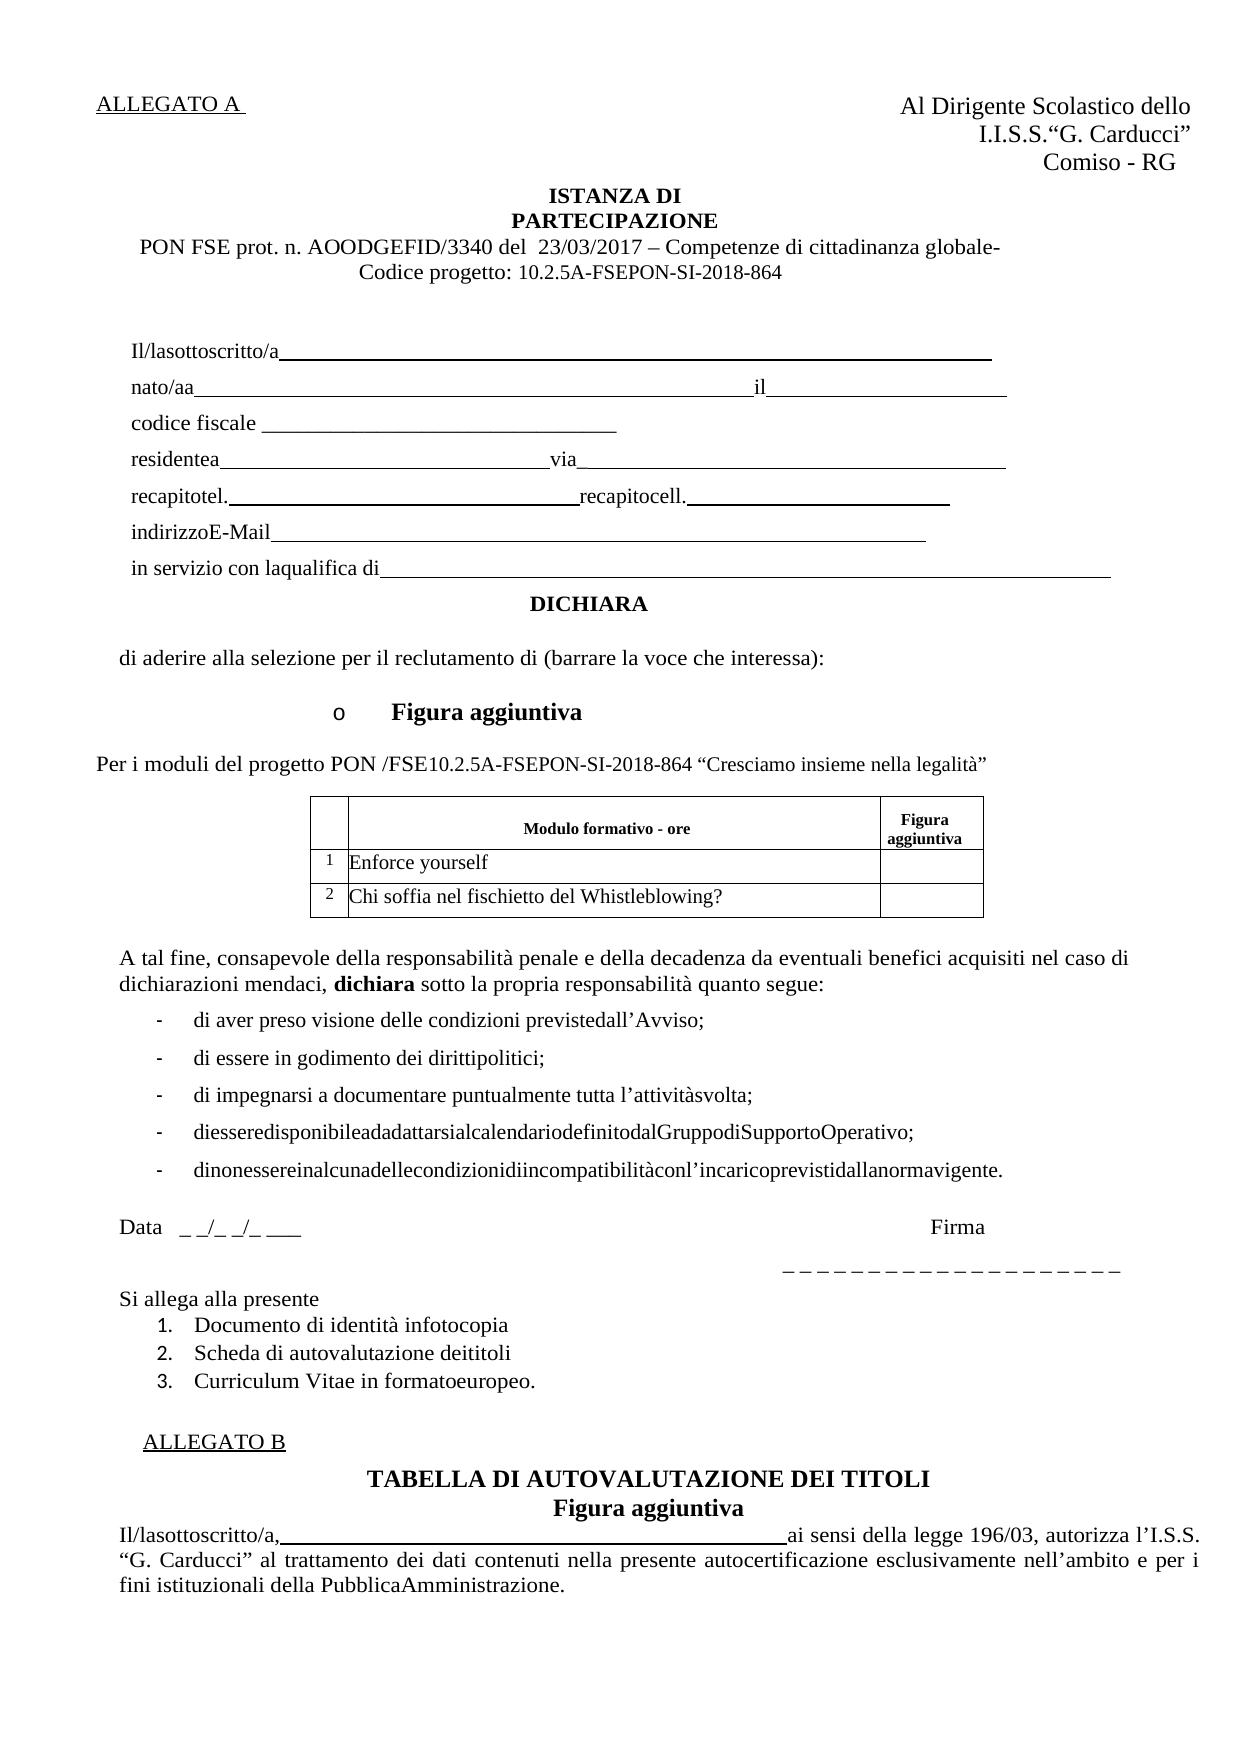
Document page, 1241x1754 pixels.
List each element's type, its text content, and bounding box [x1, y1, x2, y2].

text Figura aggiuntiva [96, 1493, 1201, 1522]
text DICHIARA [376, 591, 801, 617]
text Si allega alla presente [119, 1286, 1198, 1311]
text residentea via_ [131, 446, 1198, 472]
text Per i moduli del progetto PON /FSE10.2.5A-FSEPON-SI-2018-864 “Cresciamo insieme nella legalità” [96, 751, 1198, 777]
list Documento di identità infotocopia [156, 1311, 1198, 1338]
text - di aver preso visione delle condizioni previstedall’Avviso; [156, 1004, 1198, 1034]
text Il/lasottoscritto/a, ai sensi della legge 196/03, autorizza l’I.S.S. “G. Carducci” al trattamento dei dati contenuti nella presente autocertificazione esclusivamente nell’ambito e per i fini istituzionali della PubblicaAmministrazione. [119, 1522, 1201, 1598]
table_cell [881, 850, 983, 883]
text recapitotel. recapitocell. [131, 483, 1198, 508]
list Scheda di autovalutazione deititoli [156, 1339, 1198, 1366]
text _ _ _ _ _ _ _ _ _ _ _ _ _ _ _ _ _ _ _ _ [783, 1250, 1198, 1275]
text Il/lasottoscritto/a [131, 338, 1198, 363]
text - di impegnarsi a documentare puntualmente tutta l’attivitàsvolta; [156, 1079, 1198, 1109]
text ISTANZA DI PARTECIPAZIONE [450, 184, 779, 234]
list Curriculum Vitae in formatoeuropeo. [156, 1367, 1198, 1394]
text - di essere in godimento dei dirittipolitici; [156, 1042, 1198, 1072]
table_cell [881, 884, 983, 917]
text indirizzoE-Mail [131, 519, 1198, 544]
list Figura aggiuntiva [171, 698, 1189, 726]
text Data _ _/_ _/_ ___ Firma [119, 1214, 1198, 1239]
table_header Modulo formativo - ore [349, 797, 880, 849]
text A tal fine, consapevole della responsabilità penale e della decadenza da eventuali benefici acquisiti nel caso di dichiarazioni mendaci, dichiara sotto la propria responsabilità quanto segue: [119, 945, 1198, 997]
text - diesseredisponibileadadattarsialcalendariodefinitodalGruppodiSupportoOperativo; [156, 1116, 1198, 1146]
text ALLEGATO B [142, 1429, 1198, 1454]
text Comiso - RG [851, 148, 1176, 176]
table_cell 2 [311, 884, 348, 917]
text in servizio con laqualifica di [131, 555, 1198, 580]
text codice fiscale _______________________________ [131, 410, 1198, 435]
text di aderire alla selezione per il reclutamento di (barrare la voce che interessa): [119, 645, 1198, 670]
text - dinonessereinalcunadellecondizionidiincompatibilitàconl’incaricoprevistidallanormavigente. [156, 1154, 1198, 1183]
text Codice progetto: 10.2.5A-FSEPON-SI-2018-864 [96, 260, 1045, 284]
text nato/aa il [131, 374, 1198, 399]
table_header Figura aggiuntiva [881, 797, 983, 849]
table_cell Enforce yourself [349, 850, 880, 883]
text PON FSE prot. n. AOODGEFID/3340 del 23/03/2017 – Competenze di cittadinanza globale- [96, 235, 1045, 259]
text ALLEGATO A [96, 91, 263, 116]
table_cell Chi soffia nel fischietto del Whistleblowing? [349, 884, 880, 917]
table_header [311, 797, 348, 849]
table_cell 1 [311, 850, 348, 883]
text TABELLA DI AUTOVALUTAZIONE DEI TITOLI [96, 1464, 1201, 1493]
text Al Dirigente Scolastico dello I.I.S.S.“G. Carducci” [851, 91, 1191, 148]
